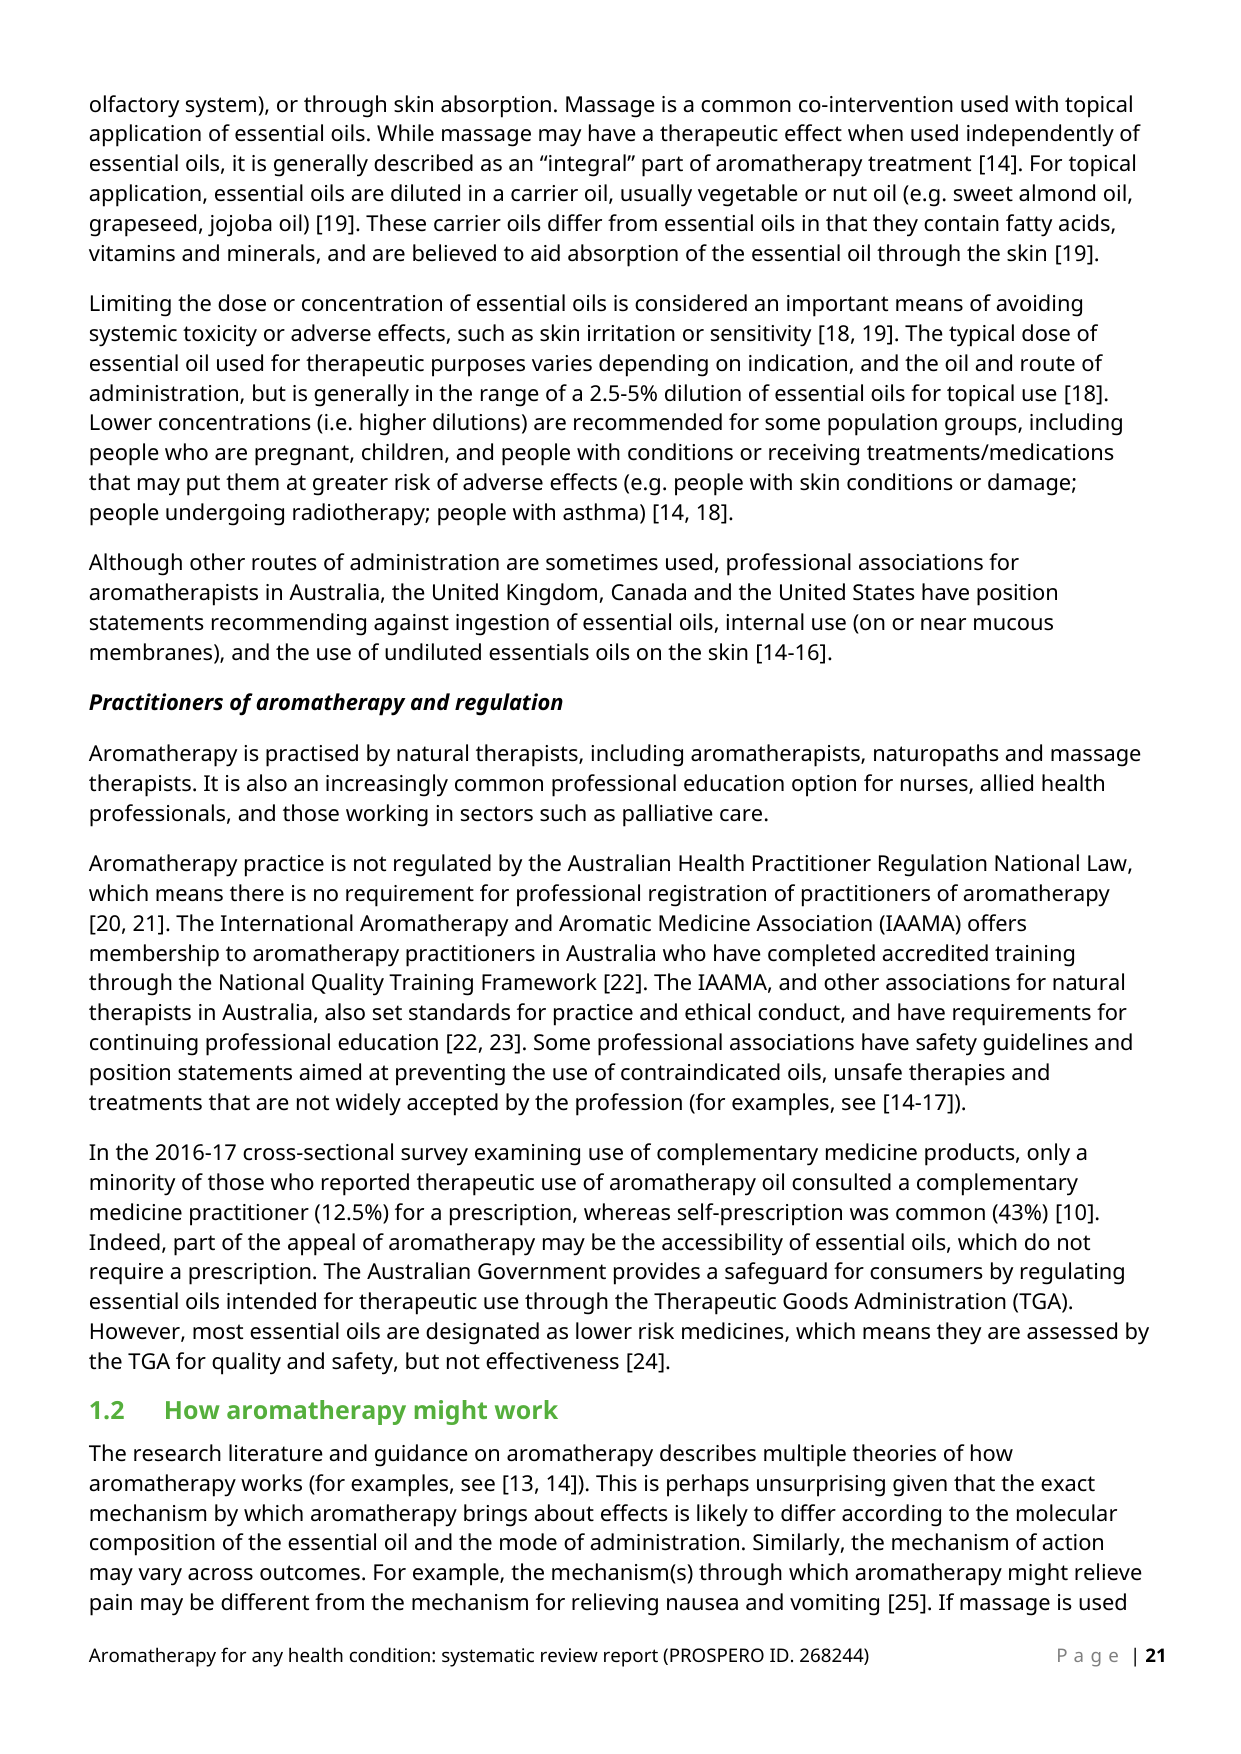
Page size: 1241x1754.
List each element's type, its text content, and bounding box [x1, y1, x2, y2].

text Although other routes of administration are sometimes used, professional associations for aromatherapists in Australia, the United Kingdom, Canada and the United States have position statements recommending against ingestion of essential oils, internal use (on or near mucous membranes), and the use of undiluted essentials oils on the skin [14-16]. [89, 547, 1152, 667]
text Aromatherapy is practised by natural therapists, including aromatherapists, naturopaths and massage therapists. It is also an increasingly common professional education option for nurses, allied health professionals, and those working in sectors such as palliative care. [89, 738, 1152, 827]
text Practitioners of aromatherapy and regulation [89, 687, 1152, 717]
text Limiting the dose or concentration of essential oils is considered an important means of avoiding systemic toxicity or adverse effects, such as skin irritation or sensitivity [18, 19]. The typical dose of essential oil used for therapeutic purposes varies depending on indication, and the oil and route of administration, but is generally in the range of a 2.5-5% dilution of essential oils for topical use [18]. Lower concentrations (i.e. higher dilutions) are recommended for some population groups, including people who are pregnant, children, and people with conditions or receiving treatments/medications that may put them at greater risk of adverse effects (e.g. people with skin conditions or damage; people undergoing radiotherapy; people with asthma) [14, 18]. [89, 288, 1152, 527]
text In the 2016-17 cross-sectional survey examining use of complementary medicine products, only a minority of those who reported therapeutic use of aromatherapy oil consulted a complementary medicine practitioner (12.5%) for a prescription, whereas self-prescription was common (43%) [10]. Indeed, part of the appeal of aromatherapy may be the accessibility of essential oils, which do not require a prescription. The Australian Government provides a safeguard for consumers by regulating essential oils intended for therapeutic use through the Therapeutic Goods Administration (TGA). However, most essential oils are designated as lower risk medicines, which means they are assessed by the TGA for quality and safety, but not effectiveness [24]. [89, 1137, 1152, 1376]
text Aromatherapy practice is not regulated by the Australian Health Practitioner Regulation National Law, which means there is no requirement for professional registration of practitioners of aromatherapy [20, 21]. The International Aromatherapy and Aromatic Medicine Association (IAAMA) offers membership to aromatherapy practitioners in Australia who have completed accredited training through the National Quality Training Framework [22]. The IAAMA, and other associations for natural therapists in Australia, also set standards for practice and ethical conduct, and have requirements for continuing professional education [22, 23]. Some professional associations have safety guidelines and position statements aimed at preventing the use of contraindicated oils, unsafe therapies and treatments that are not widely accepted by the profession (for examples, see [14-17]). [89, 848, 1152, 1116]
subtitle 1.2 How aromatherapy might work [89, 1396, 1152, 1426]
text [89, 89, 1152, 267]
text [89, 1438, 1152, 1617]
